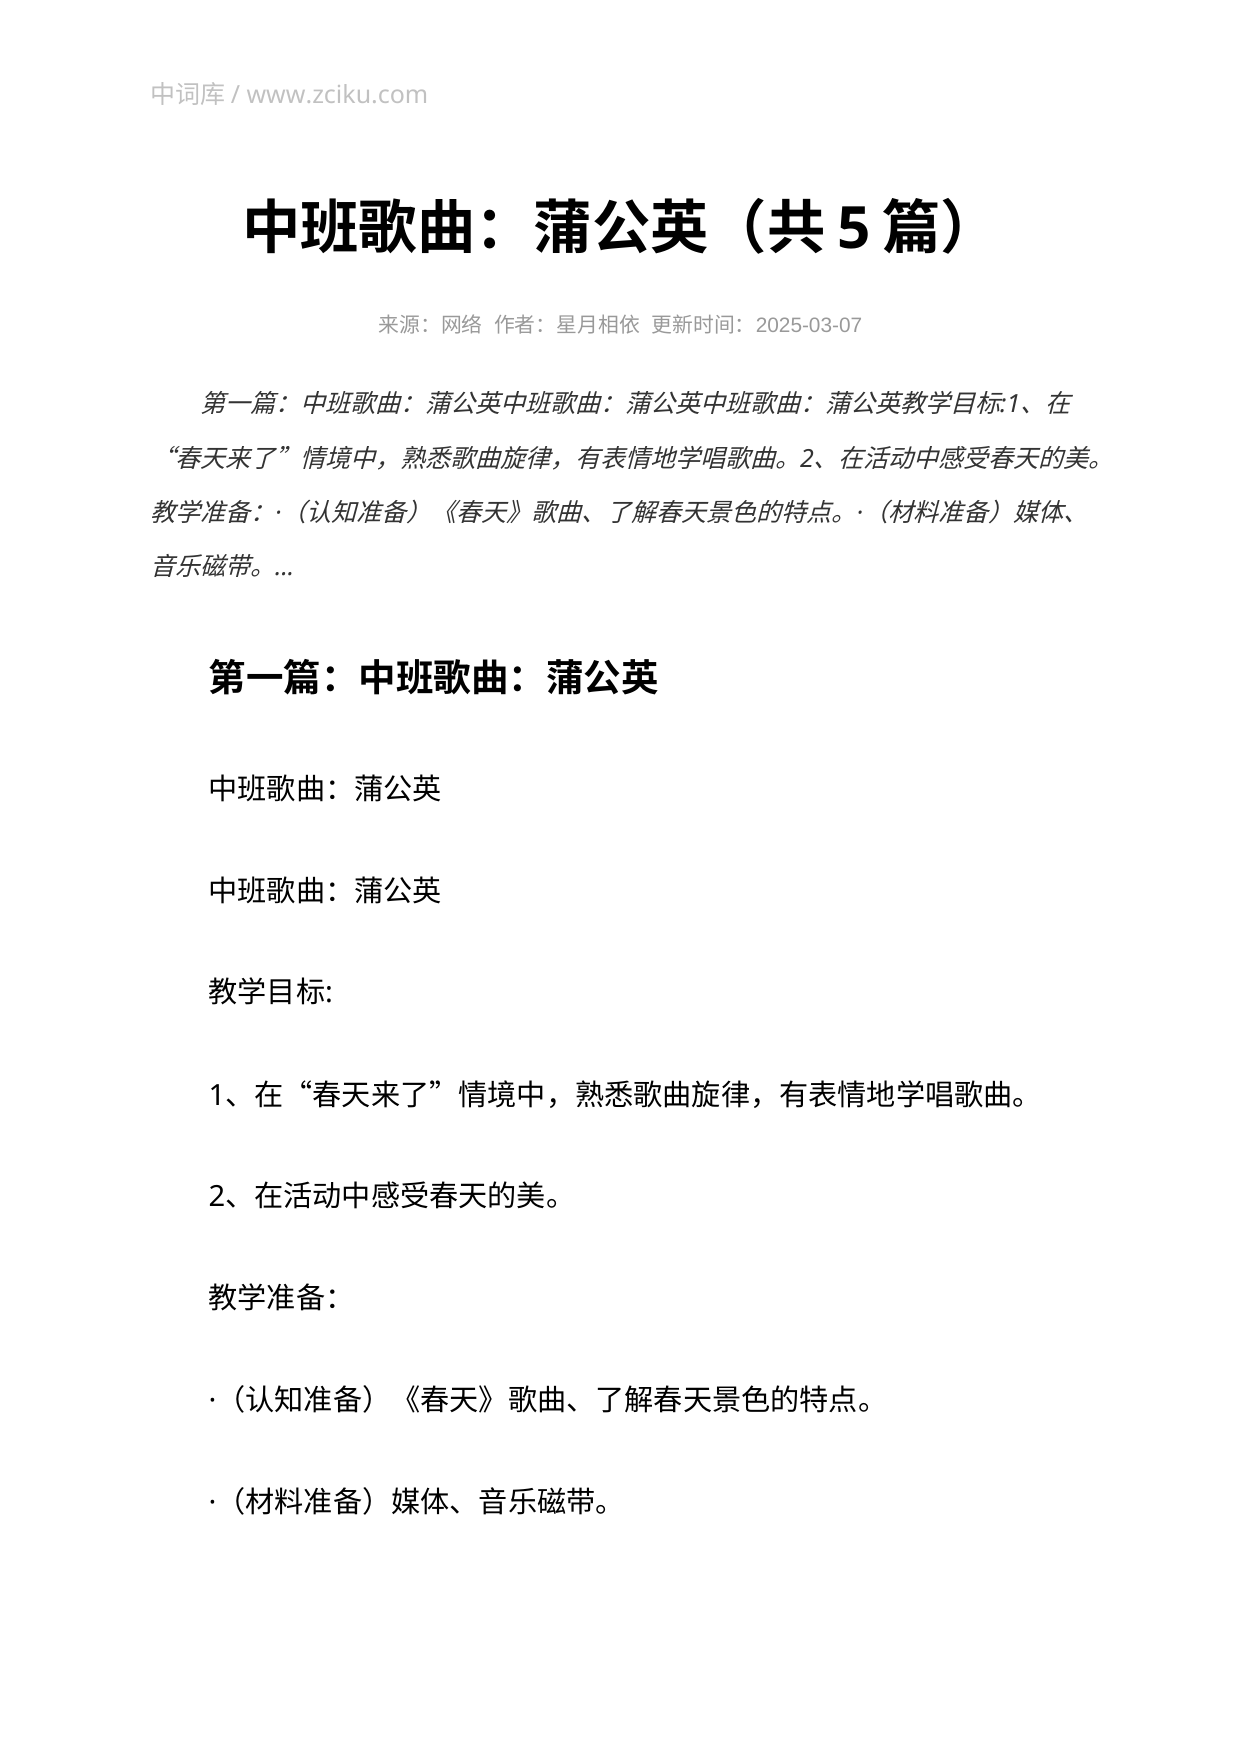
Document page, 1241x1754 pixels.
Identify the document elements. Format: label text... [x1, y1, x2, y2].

text 来源：网络 作者：星月相依 更新时间：2025-03-07 [150, 313, 1090, 337]
text 教学准备： [150, 1275, 1090, 1317]
text 中班歌曲：蒲公英 [150, 867, 1090, 909]
text 1、在“春天来了”情境中，熟悉歌曲旋律，有表情地学唱歌曲。 [150, 1071, 1090, 1113]
text 中班歌曲：蒲公英 [150, 766, 1090, 808]
subtitle 中班歌曲：蒲公英（共5篇） [150, 181, 1090, 266]
text 2、在活动中感受春天的美。 [150, 1173, 1090, 1215]
text 第一篇：中班歌曲：蒲公英中班歌曲：蒲公英中班歌曲：蒲公英教学目标:1、在“春天来了”情境中，熟悉歌曲旋律，有表情地学唱歌曲。2、在活动中感受春天的美。教学准备：·（认知准备）《春天》歌曲、了解春天景色的特点。·（材料准备）媒体、音乐磁带。... [150, 384, 1090, 583]
text 教学目标: [150, 969, 1090, 1011]
text ·（材料准备）媒体、音乐磁带。 [150, 1479, 1090, 1521]
text ·（认知准备）《春天》歌曲、了解春天景色的特点。 [150, 1377, 1090, 1419]
text 第一篇：中班歌曲：蒲公英 [150, 648, 1090, 702]
